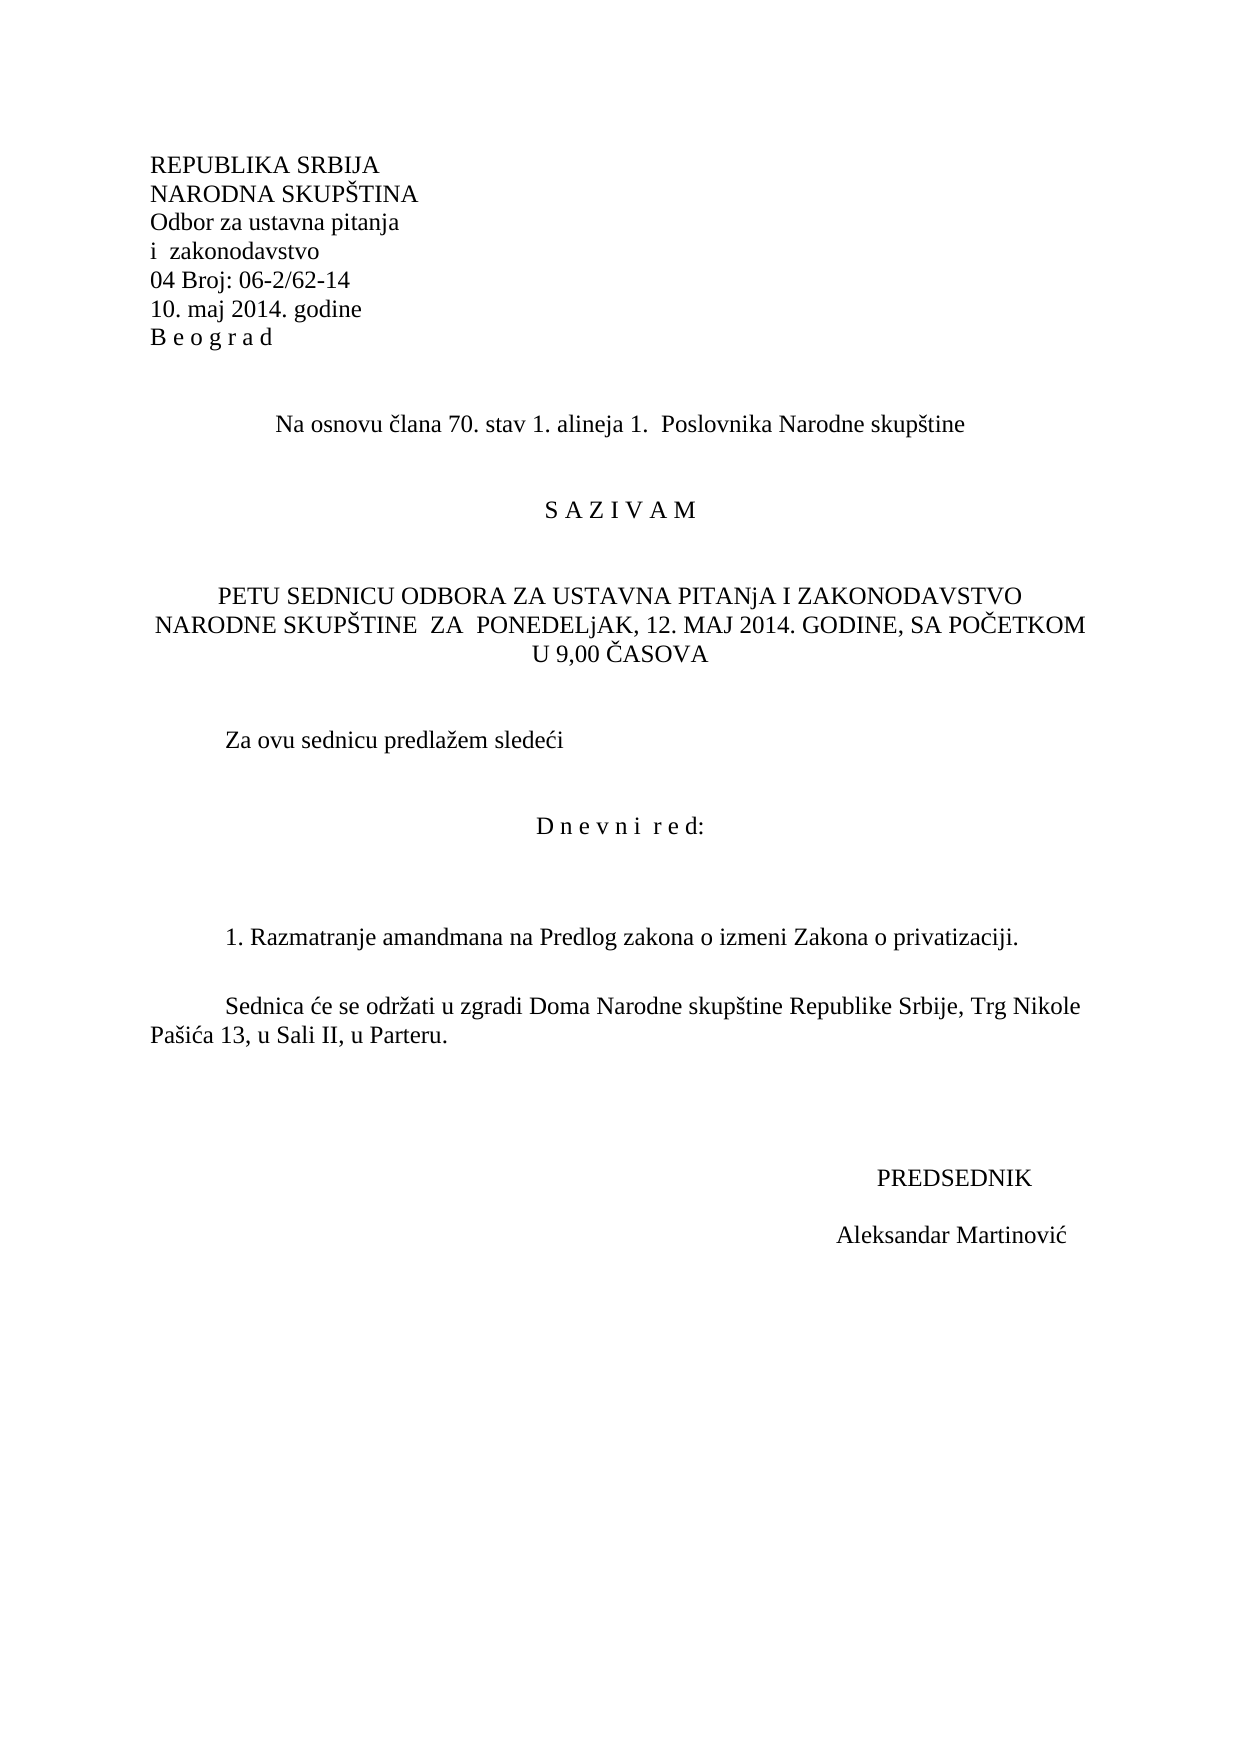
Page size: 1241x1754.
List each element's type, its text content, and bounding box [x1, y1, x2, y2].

text B e o g r a d [150, 322, 1090, 351]
text Odbor za ustavna pitanja [150, 207, 1090, 236]
text PREDSEDNIK [150, 1163, 1090, 1192]
text 04 Broj: 06-2/62-14 [150, 265, 1090, 294]
text PETU SEDNICU ODBORA ZA USTAVNA PITANjA I ZAKONODAVSTVO [150, 581, 1090, 610]
text S A Z I V A M [150, 495, 1090, 524]
text NARODNA SKUPŠTINA [150, 179, 1090, 207]
text Na osnovu člana 70. stav 1. alineja 1. Poslovnika Narodne skupštine [150, 409, 1090, 437]
text Aleksandar Martinović [150, 1220, 1090, 1249]
text NARODNE SKUPŠTINE ZA PONEDELjAK, 12. MAJ 2014. GODINE, SA POČETKOM U 9,00 ČASOVA [150, 610, 1090, 667]
text Za ovu sednicu predlažem sledeći [150, 725, 1090, 754]
text 10. maj 2014. godine [150, 294, 1090, 322]
text 1. Razmatranje amandmana na Predlog zakona o izmeni Zakona o privatizaciji. [150, 922, 1090, 951]
text REPUBLIKA SRBIJA [150, 150, 1090, 179]
text D n e v n i r e d: [150, 811, 1090, 840]
text Sednica će se održati u zgradi Doma Narodne skupštine Republike Srbije, Trg Nikole Pašića 13, u Sali II, u Parteru. [150, 991, 1090, 1048]
text i zakonodavstvo [150, 236, 1090, 265]
